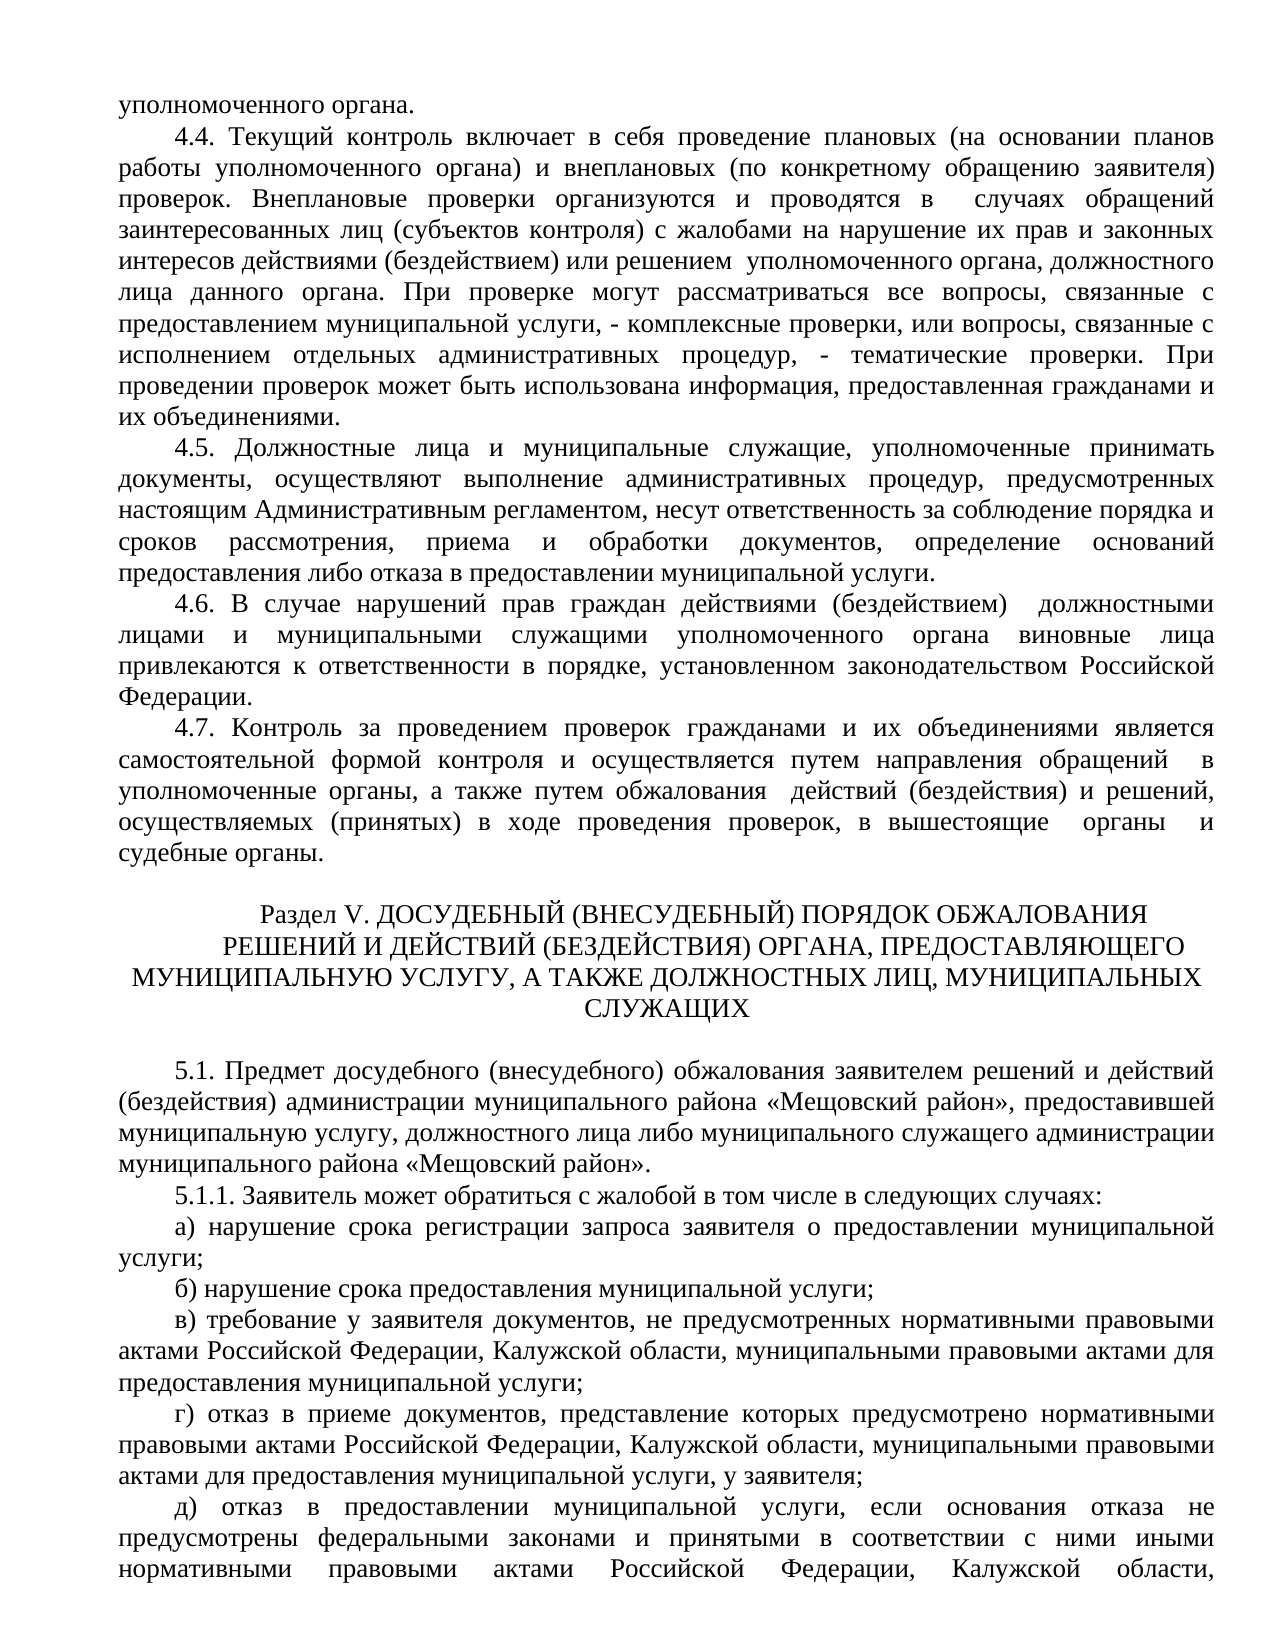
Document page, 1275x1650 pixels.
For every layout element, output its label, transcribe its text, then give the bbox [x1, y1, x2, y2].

text решений и действий (бездействия) органа, предоставляющего муниципальную услугу, а также должностных лиц, муниципальных служащих [118, 929, 1216, 1023]
text б) нарушение срока предоставления муниципальной услуги; [118, 1272, 1216, 1303]
text 4.5. Должностные лица и муниципальные служащие, уполномоченные принимать документы, осуществляют выполнение административных процедур, предусмотренных настоящим Административным регламентом, несут ответственность за соблюдение порядка и сроков рассмотрения, приема и обработки документов, определение оснований предоставления либо отказа в предоставлении муниципальной услуги. [118, 431, 1216, 587]
text 5.1. Предмет досудебного (внесудебного) обжалования заявителем решений и действий (бездействия) администрации муниципального района «Мещовский район», предоставившей муниципальную услугу, должностного лица либо муниципального служащего администрации муниципального района «Мещовский район». [118, 1054, 1216, 1179]
text Раздел V. Досудебный (внесудебный) порядок обжалования [118, 898, 1216, 929]
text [118, 89, 1216, 120]
text 4.6. В случае нарушений прав граждан действиями (бездействием) должностными лицами и муниципальными служащими уполномоченного органа виновные лица привлекаются к ответственности в порядке, установленном законодательством Российской Федерации. [118, 587, 1216, 712]
text 4.7. Контроль за проведением проверок гражданами и их объединениями является самостоятельной формой контроля и осуществляется путем направления обращений в уполномоченные органы, а также путем обжалования действий (бездействия) и решений, осуществляемых (принятых) в ходе проведения проверок, в вышестоящие органы и судебные органы. [118, 712, 1216, 867]
text 4.4. Текущий контроль включает в себя проведение плановых (на основании планов работы уполномоченного органа) и внеплановых (по конкретному обращению заявителя) проверок. Внеплановые проверки организуются и проводятся в случаях обращений заинтересованных лиц (субъектов контроля) с жалобами на нарушение их прав и законных интересов действиями (бездействием) или решением уполномоченного органа, должностного лица данного органа. При проверке могут рассматриваться все вопросы, связанные с предоставлением муниципальной услуги, - комплексные проверки, или вопросы, связанные с исполнением отдельных административных процедур, - тематические проверки. При проведении проверок может быть использована информация, предоставленная гражданами и их объединениями. [118, 120, 1216, 431]
text г) отказ в приеме документов, представление которых предусмотрено нормативными правовыми актами Российской Федерации, Калужской области, муниципальными правовыми актами для предоставления муниципальной услуги, у заявителя; [118, 1397, 1216, 1490]
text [118, 1490, 1216, 1584]
text а) нарушение срока регистрации запроса заявителя о предоставлении муниципальной услуги; [118, 1210, 1216, 1272]
text 5.1.1. Заявитель может обратиться с жалобой в том числе в следующих случаях: [118, 1179, 1216, 1210]
text в) требование у заявителя документов, не предусмотренных нормативными правовыми актами Российской Федерации, Калужской области, муниципальными правовыми актами для предоставления муниципальной услуги; [118, 1303, 1216, 1397]
